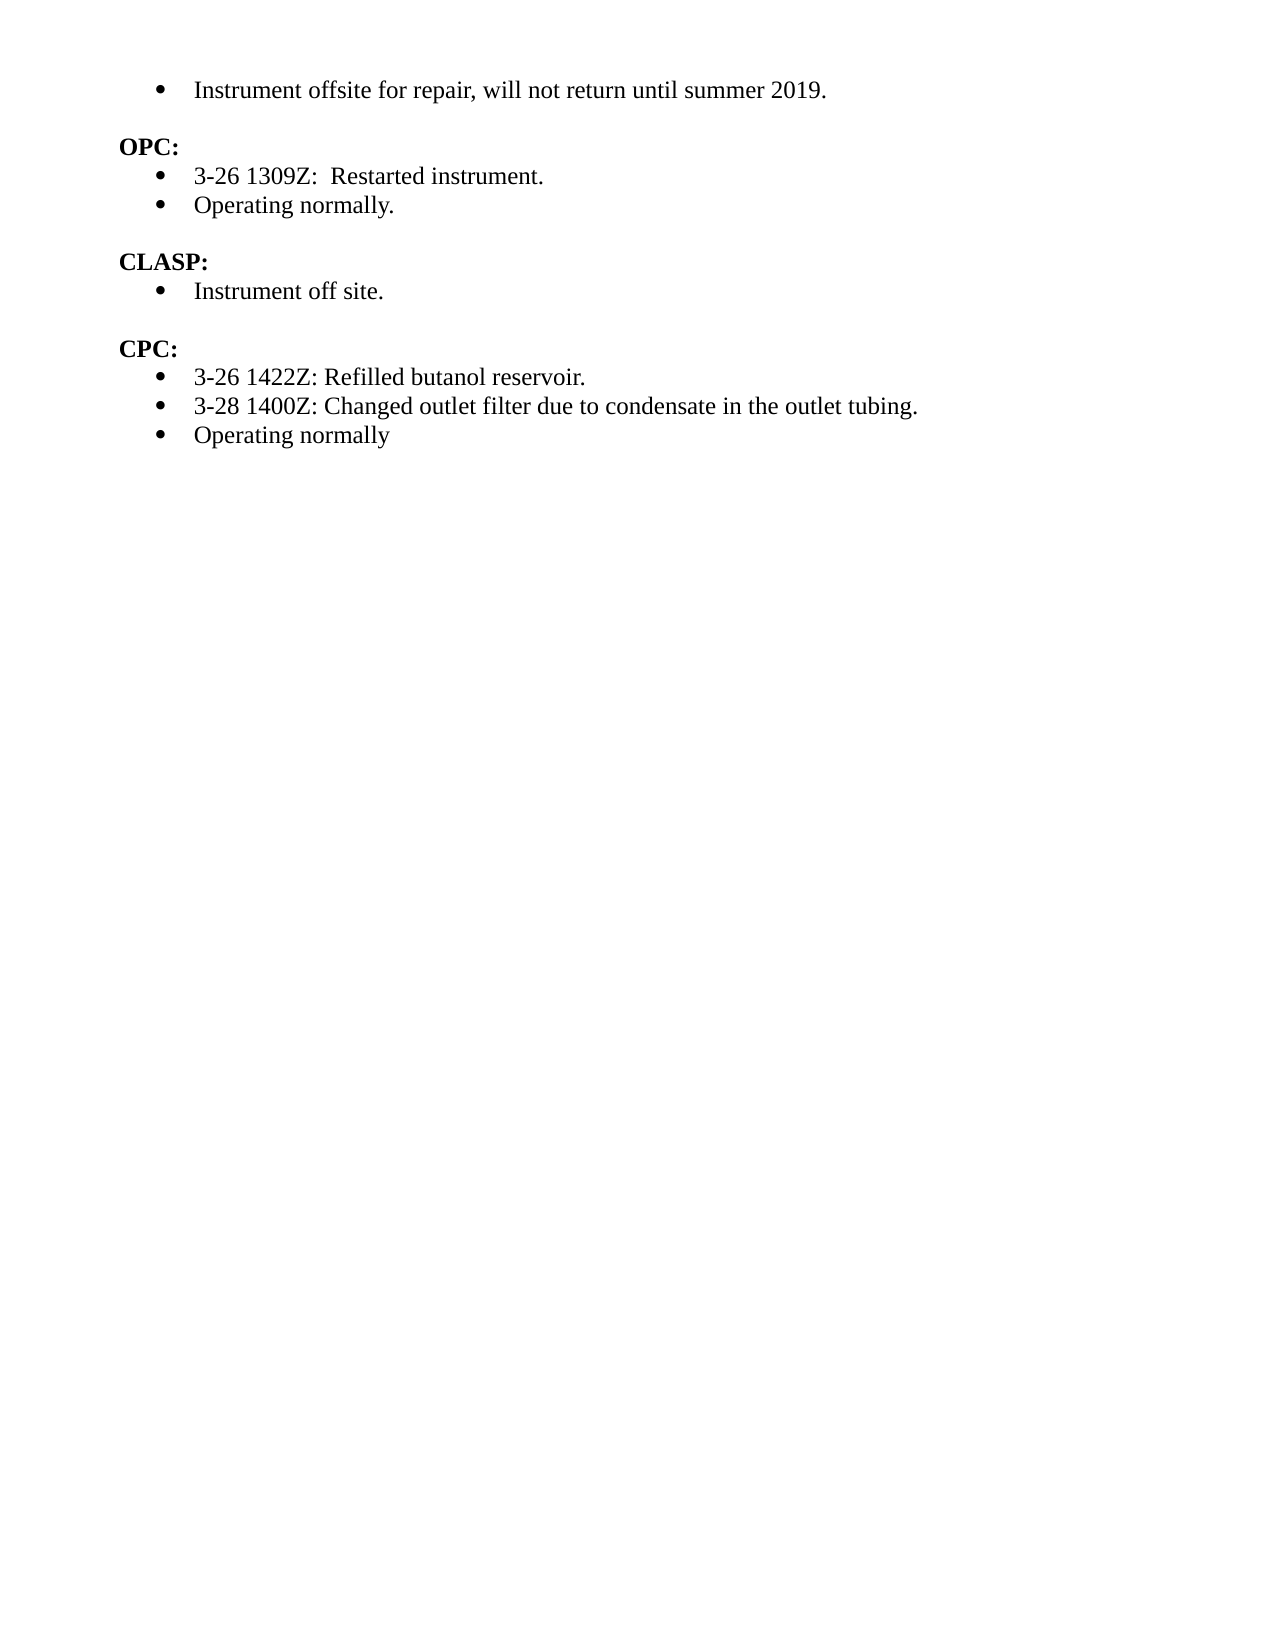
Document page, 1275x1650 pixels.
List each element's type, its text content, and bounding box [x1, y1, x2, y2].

text OPC: [118, 132, 1149, 161]
list 3-26 1422Z: Refilled butanol reservoir. [156, 362, 1149, 391]
list Operating normally [156, 420, 1149, 449]
text CLASP: [118, 247, 1149, 276]
list 3-26 1309Z: Restarted instrument. [156, 161, 1149, 190]
list Instrument offsite for repair, will not return until summer 2019. [156, 75, 1156, 104]
list Instrument off site. [156, 276, 1149, 305]
list Operating normally. [156, 190, 1149, 219]
text CPC: [118, 334, 1149, 362]
list 3-28 1400Z: Changed outlet filter due to condensate in the outlet tubing. [156, 391, 1149, 420]
